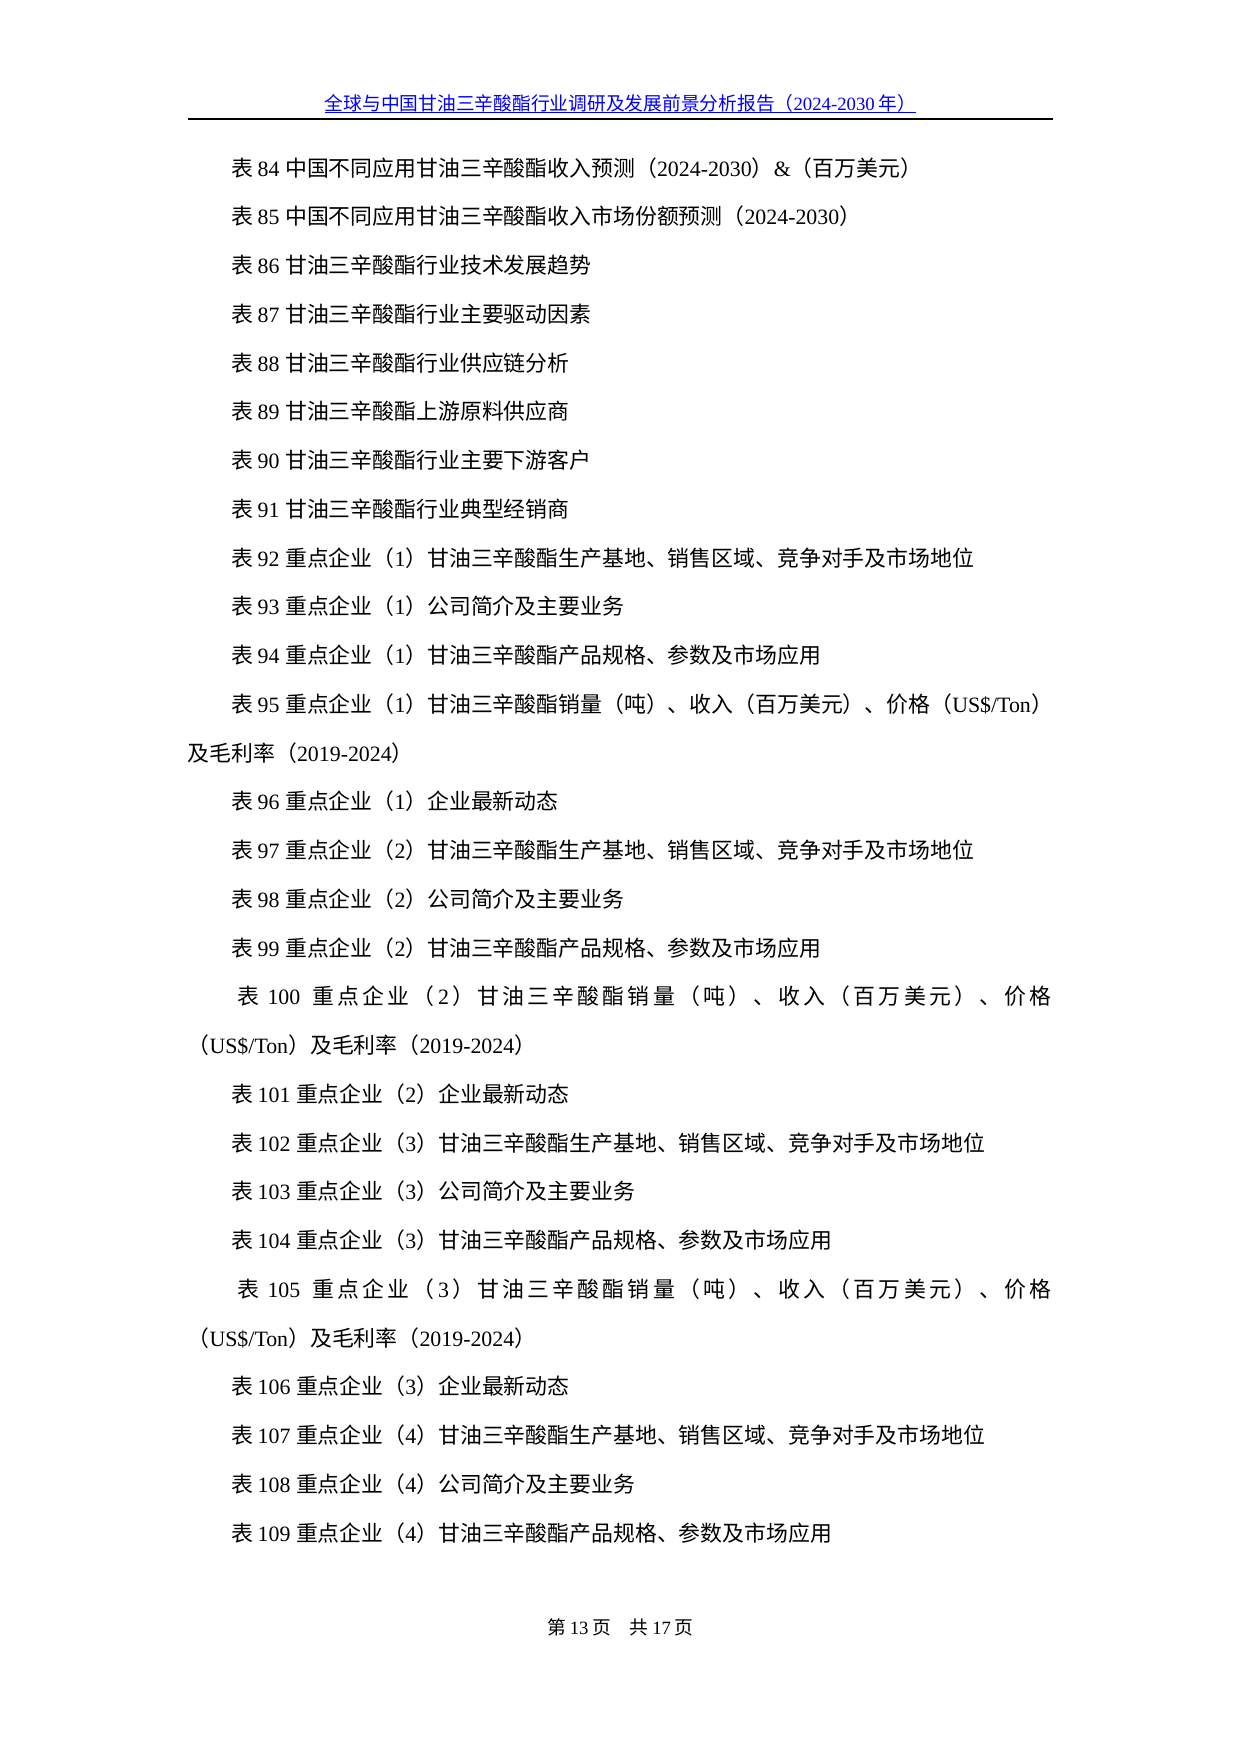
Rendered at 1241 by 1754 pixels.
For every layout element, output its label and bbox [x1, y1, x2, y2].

text [187, 150, 1053, 1548]
